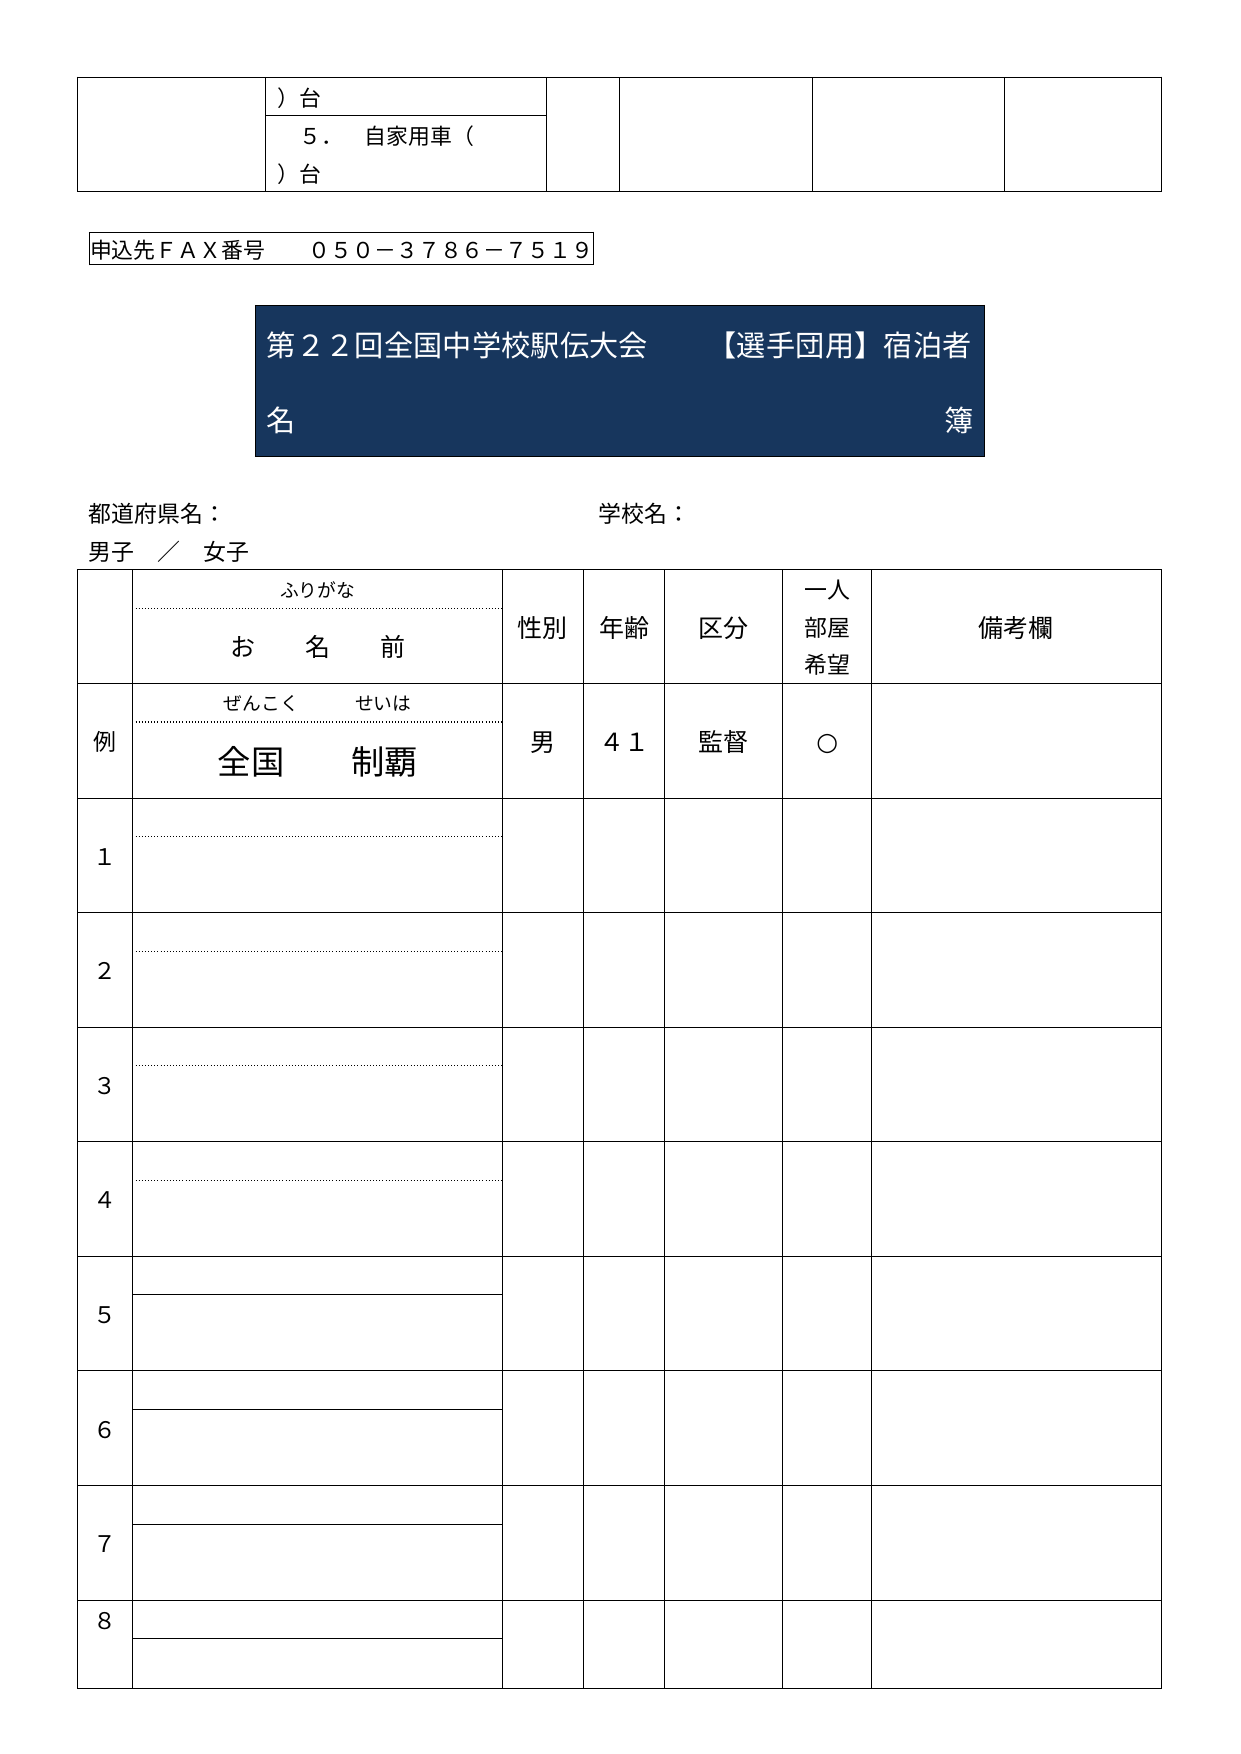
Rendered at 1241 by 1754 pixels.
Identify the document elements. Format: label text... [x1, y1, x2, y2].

table_cell [584, 1028, 664, 1141]
table_cell [133, 951, 502, 1027]
table_cell [872, 684, 1161, 797]
table_cell [665, 1257, 782, 1370]
table_cell [665, 799, 782, 912]
table_cell [783, 1371, 871, 1485]
table_header [78, 570, 132, 683]
table_cell [584, 913, 664, 1027]
table_cell 全国 制覇 [133, 721, 502, 797]
table_cell ４． レンタカー（ ）台 [266, 78, 546, 115]
table_cell [665, 1371, 782, 1485]
table_cell １ [78, 799, 132, 912]
table_cell [783, 1028, 871, 1141]
table_header 一人部屋希望 [783, 570, 871, 683]
table_cell ○ [783, 684, 871, 797]
table_header 備考欄 [872, 570, 1161, 683]
table_cell [133, 1601, 502, 1638]
table_cell [872, 1257, 1161, 1370]
table_cell ２ [78, 913, 132, 1027]
table_cell [133, 1371, 502, 1409]
text 申込先ＦＡＸ番号 ０５０－３７８６－７５１９ [89, 230, 1152, 267]
table_cell [503, 913, 583, 1027]
table_cell ４ [78, 1142, 132, 1256]
table_cell [503, 1601, 583, 1688]
table_cell [665, 1601, 782, 1688]
table_cell [133, 1257, 502, 1294]
text 都道府県名： 学校名： 男子 ／ 女子 [89, 494, 1152, 569]
table_cell [872, 1486, 1161, 1599]
table_cell [133, 1639, 502, 1688]
table_cell [783, 799, 871, 912]
table_header 性別 [503, 570, 583, 683]
table_cell [872, 799, 1161, 912]
table_cell [584, 799, 664, 912]
table_cell ４１ [584, 684, 664, 797]
table_cell [665, 1142, 782, 1256]
table_header 第２２回全国中学校駅伝大会 【選手団用】宿泊者名簿 [256, 306, 984, 456]
table_cell 監督 [665, 684, 782, 797]
table_header 区分 [665, 570, 782, 683]
table_cell [783, 1257, 871, 1370]
table_cell ５ [78, 1257, 132, 1370]
table_cell [133, 799, 502, 836]
table_cell [503, 799, 583, 912]
table_cell [872, 1028, 1161, 1141]
table_cell ３ [78, 1028, 132, 1141]
table_cell [133, 836, 502, 912]
table_cell ５． 自家用車（ ）台 [266, 116, 546, 191]
table_cell ６ [78, 1371, 132, 1485]
table_cell [584, 1371, 664, 1485]
table_cell [584, 1601, 664, 1688]
table_cell [584, 1486, 664, 1599]
table_cell [783, 913, 871, 1027]
table_cell [133, 1410, 502, 1485]
table_cell [872, 1142, 1161, 1256]
table_cell [872, 1371, 1161, 1485]
table_cell [584, 1142, 664, 1256]
table_cell [133, 1295, 502, 1370]
table_cell [783, 1142, 871, 1256]
table_cell [133, 1065, 502, 1141]
table_cell [872, 1601, 1161, 1688]
table_cell [503, 1142, 583, 1256]
table_cell お 名 前 [133, 608, 502, 683]
table_header 年齢 [584, 570, 664, 683]
table_cell [503, 1028, 583, 1141]
table_cell [503, 1257, 583, 1370]
table_cell [133, 913, 502, 951]
table_cell [783, 1486, 871, 1599]
table_cell [872, 913, 1161, 1027]
table_cell [503, 1371, 583, 1485]
table_cell 男 [503, 684, 583, 797]
table_cell ７ [78, 1486, 132, 1599]
table_cell [665, 1486, 782, 1599]
table_cell [665, 913, 782, 1027]
table_cell [783, 1601, 871, 1688]
table_cell ぜんこく せいは [133, 684, 502, 721]
table_cell [133, 1028, 502, 1065]
table_cell 例 [78, 684, 132, 797]
table_cell [584, 1257, 664, 1370]
table_cell [133, 1486, 502, 1523]
table_header ふりがな [133, 570, 502, 608]
table_cell [133, 1180, 502, 1256]
table_cell [503, 1486, 583, 1599]
table_cell ８ [78, 1601, 132, 1688]
table_cell [133, 1142, 502, 1180]
table_cell [665, 1028, 782, 1141]
table_cell [133, 1525, 502, 1599]
